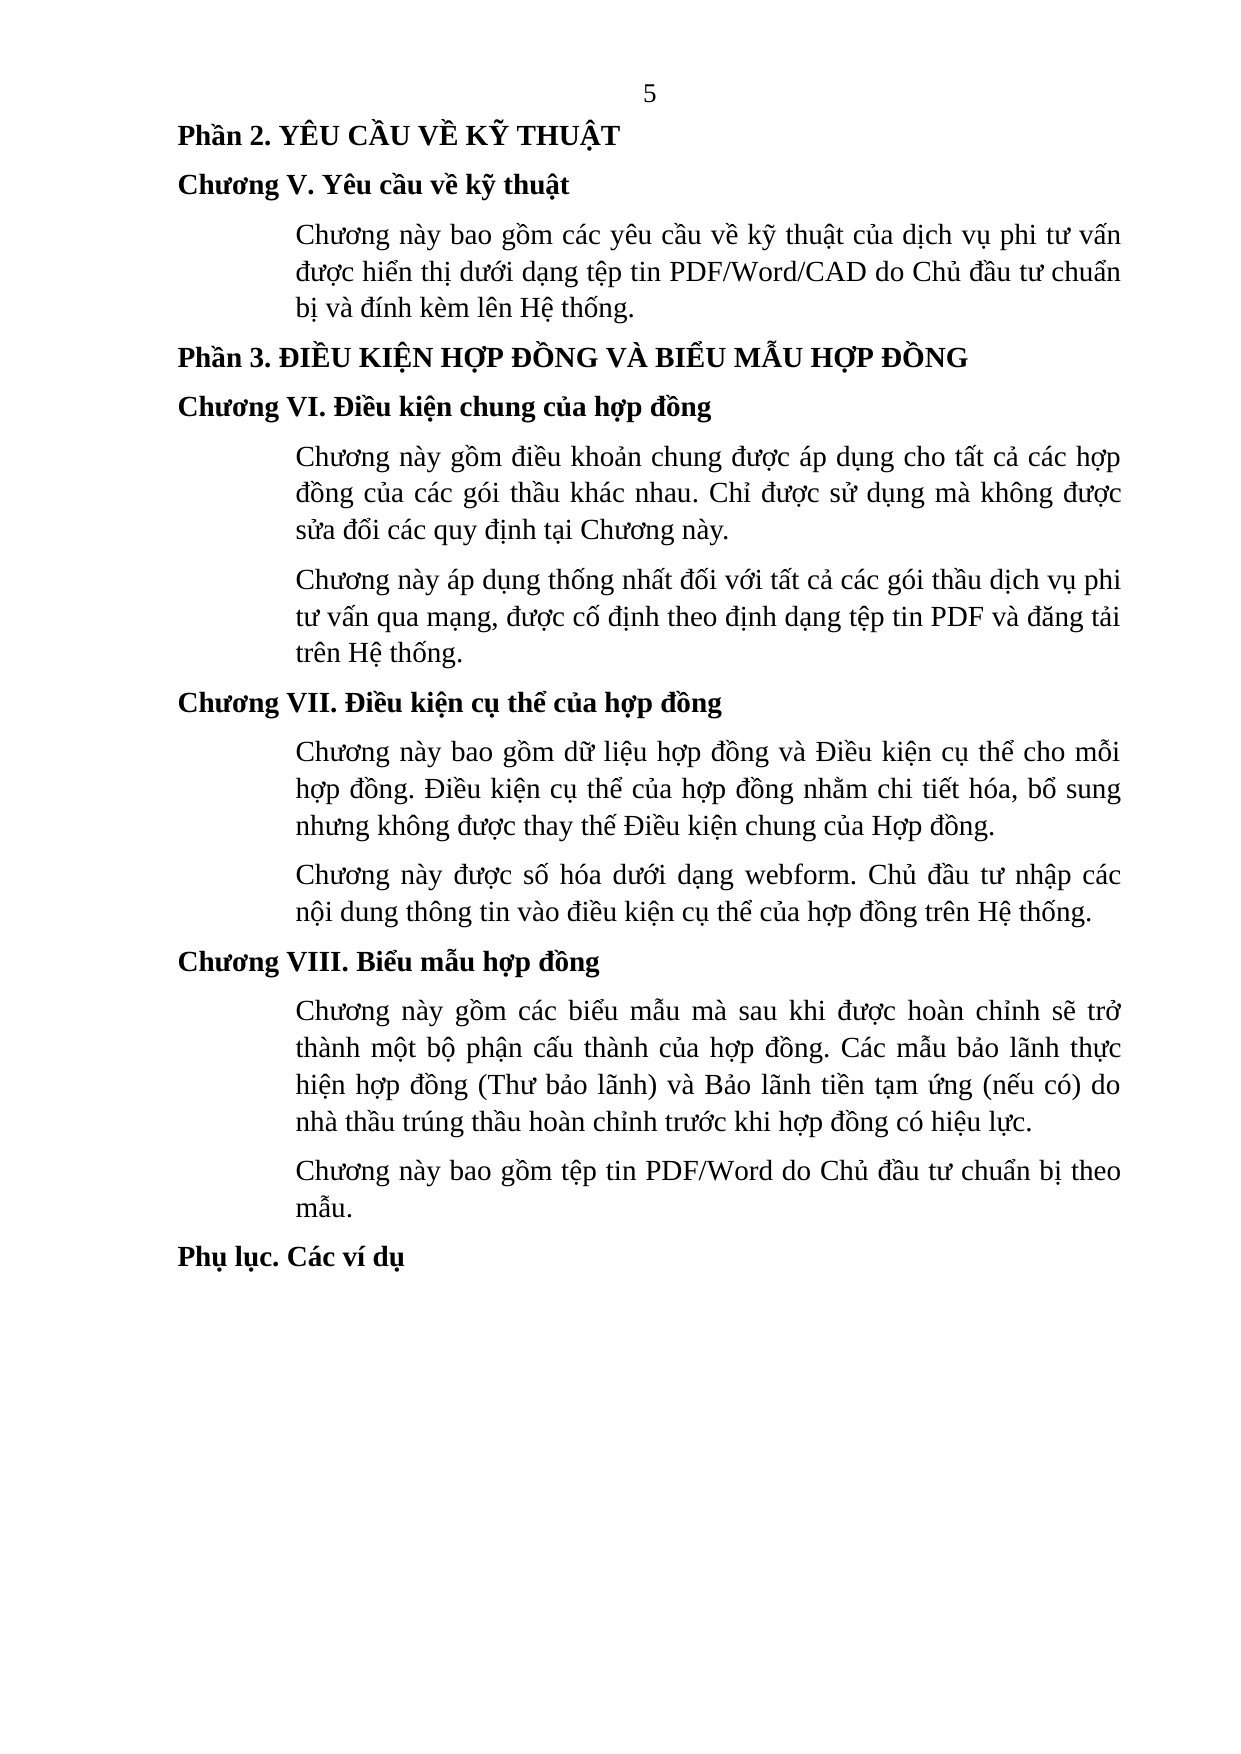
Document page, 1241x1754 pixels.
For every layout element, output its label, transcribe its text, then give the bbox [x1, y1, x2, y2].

text Chương này bao gồm dữ liệu hợp đồng và Điều kiện cụ thể cho mỗi hợp đồng. Điều kiện cụ thể của hợp đồng nhằm chi tiết hóa, bổ sung nhưng không được thay thế Điều kiện chung của Hợp đồng. [295, 734, 1122, 842]
text Chương này được số hóa dưới dạng webform. Chủ đầu tư nhập các nội dung thông tin vào điều kiện cụ thể của hợp đồng trên Hệ thống. [295, 857, 1122, 928]
text Chương này gồm các biểu mẫu mà sau khi được hoàn chỉnh sẽ trở thành một bộ phận cấu thành của hợp đồng. Các mẫu bảo lãnh thực hiện hợp đồng (Thư bảo lãnh) và Bảo lãnh tiền tạm ứng (nếu có) do nhà thầu trúng thầu hoàn chỉnh trước khi hợp đồng có hiệu lực. [295, 993, 1122, 1137]
text Chương VI. Điều kiện chung của hợp đồng [177, 389, 1122, 423]
text Chương VII. Điều kiện cụ thể của hợp đồng [177, 685, 1120, 718]
list Chương này áp dụng thống nhất đối với tất cả các gói thầu dịch vụ phi tư vấn qua mạng, được cố định theo định dạng tệp tin PDF và đăng tải trên Hệ thống. [295, 562, 1122, 669]
text Chương này gồm điều khoản chung được áp dụng cho tất cả các hợp đồng của các gói thầu khác nhau. Chỉ được sử dụng mà không được sửa đổi các quy định tại Chương này. [295, 439, 1122, 546]
text Chương này bao gồm tệp tin PDF/Word do Chủ đầu tư chuẩn bị theo mẫu. [295, 1153, 1122, 1223]
text Chương này bao gồm các yêu cầu về kỹ thuật của dịch vụ phi tư vấn được hiển thị dưới dạng tệp tin PDF/Word/CAD do Chủ đầu tư chuẩn bị và đính kèm lên Hệ thống. [295, 217, 1122, 324]
text Chương VIII. Biểu mẫu hợp đồng [177, 944, 1122, 977]
text Phần 2. YÊU CẦU VỀ KỸ THUẬT [177, 118, 1122, 152]
text Phần 3. ĐIỀU KIỆN HỢP ĐỒNG VÀ BIỂU MẪU HỢP ĐỒNG [177, 340, 1122, 373]
text Chương V. Yêu cầu về kỹ thuật [177, 167, 1122, 201]
text Phụ lục. Các ví dụ [177, 1239, 1122, 1273]
